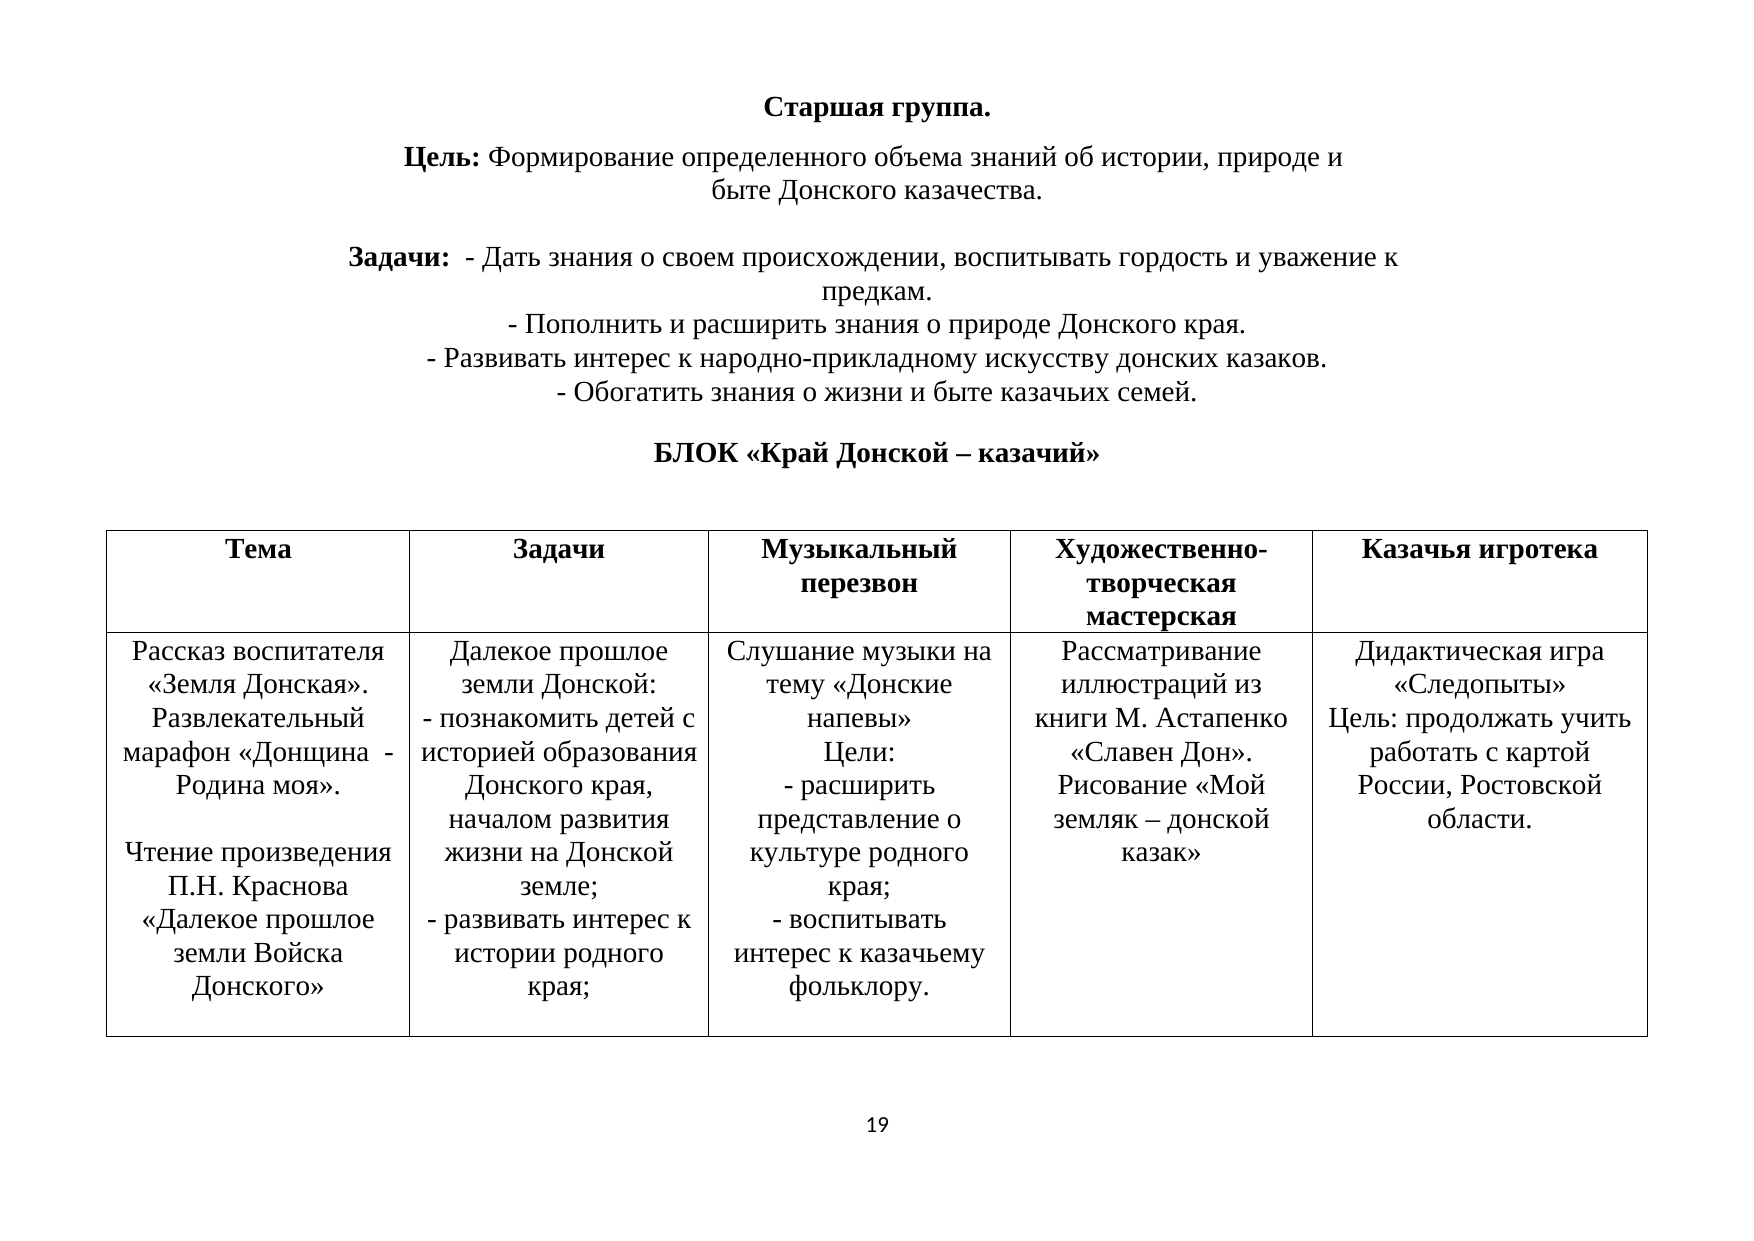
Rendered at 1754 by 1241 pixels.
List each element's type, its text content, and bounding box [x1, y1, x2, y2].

table_header Художественно-творческая мастерская [1011, 531, 1312, 632]
text Старшая группа. [118, 89, 1636, 122]
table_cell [107, 633, 409, 1036]
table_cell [410, 633, 708, 1036]
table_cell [1011, 633, 1312, 1036]
table_header Музыкальный перезвон [709, 531, 1010, 632]
table_header Тема [107, 531, 409, 632]
text Цель: Формирование определенного объема знаний об истории, природе и быте Донского казачества. Задачи: - Дать знания о своем происхождении, воспитывать гордость и уважение к предкам. - Пополнить и расширить знания о природе Донского края. - Развивать интерес к народно-прикладному искусству донских казаков. - Обогатить знания о жизни и быте казачьих семей. [118, 139, 1636, 435]
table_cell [709, 633, 1010, 1036]
text БЛОК «Край Донской – казачий» [118, 435, 1636, 530]
table_header Задачи [410, 531, 708, 632]
table_header Казачья игротека [1313, 531, 1647, 632]
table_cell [1313, 633, 1647, 1036]
